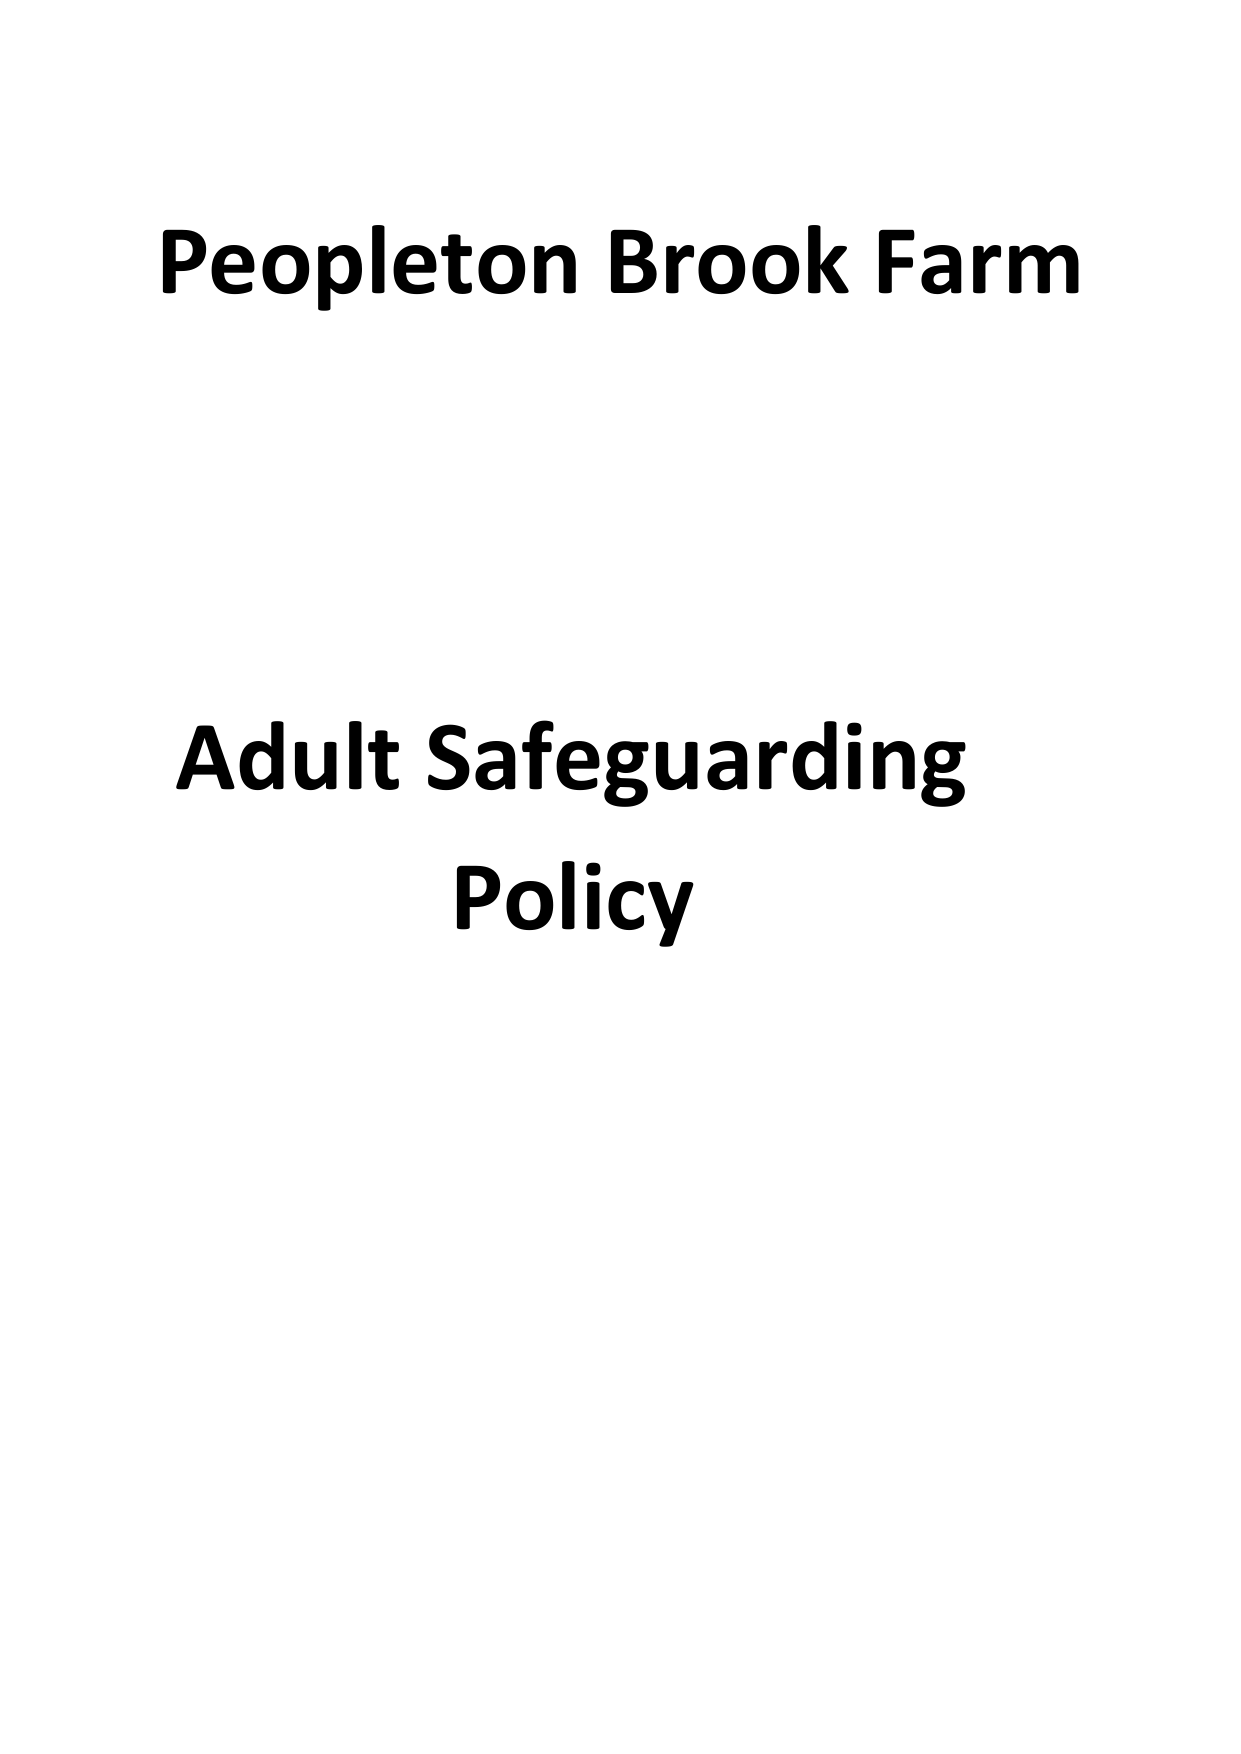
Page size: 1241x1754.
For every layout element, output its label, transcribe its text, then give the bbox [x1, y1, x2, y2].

title Peopleton Brook Farm [118, 196, 1122, 318]
title Adult Safeguarding Policy [118, 692, 1026, 954]
